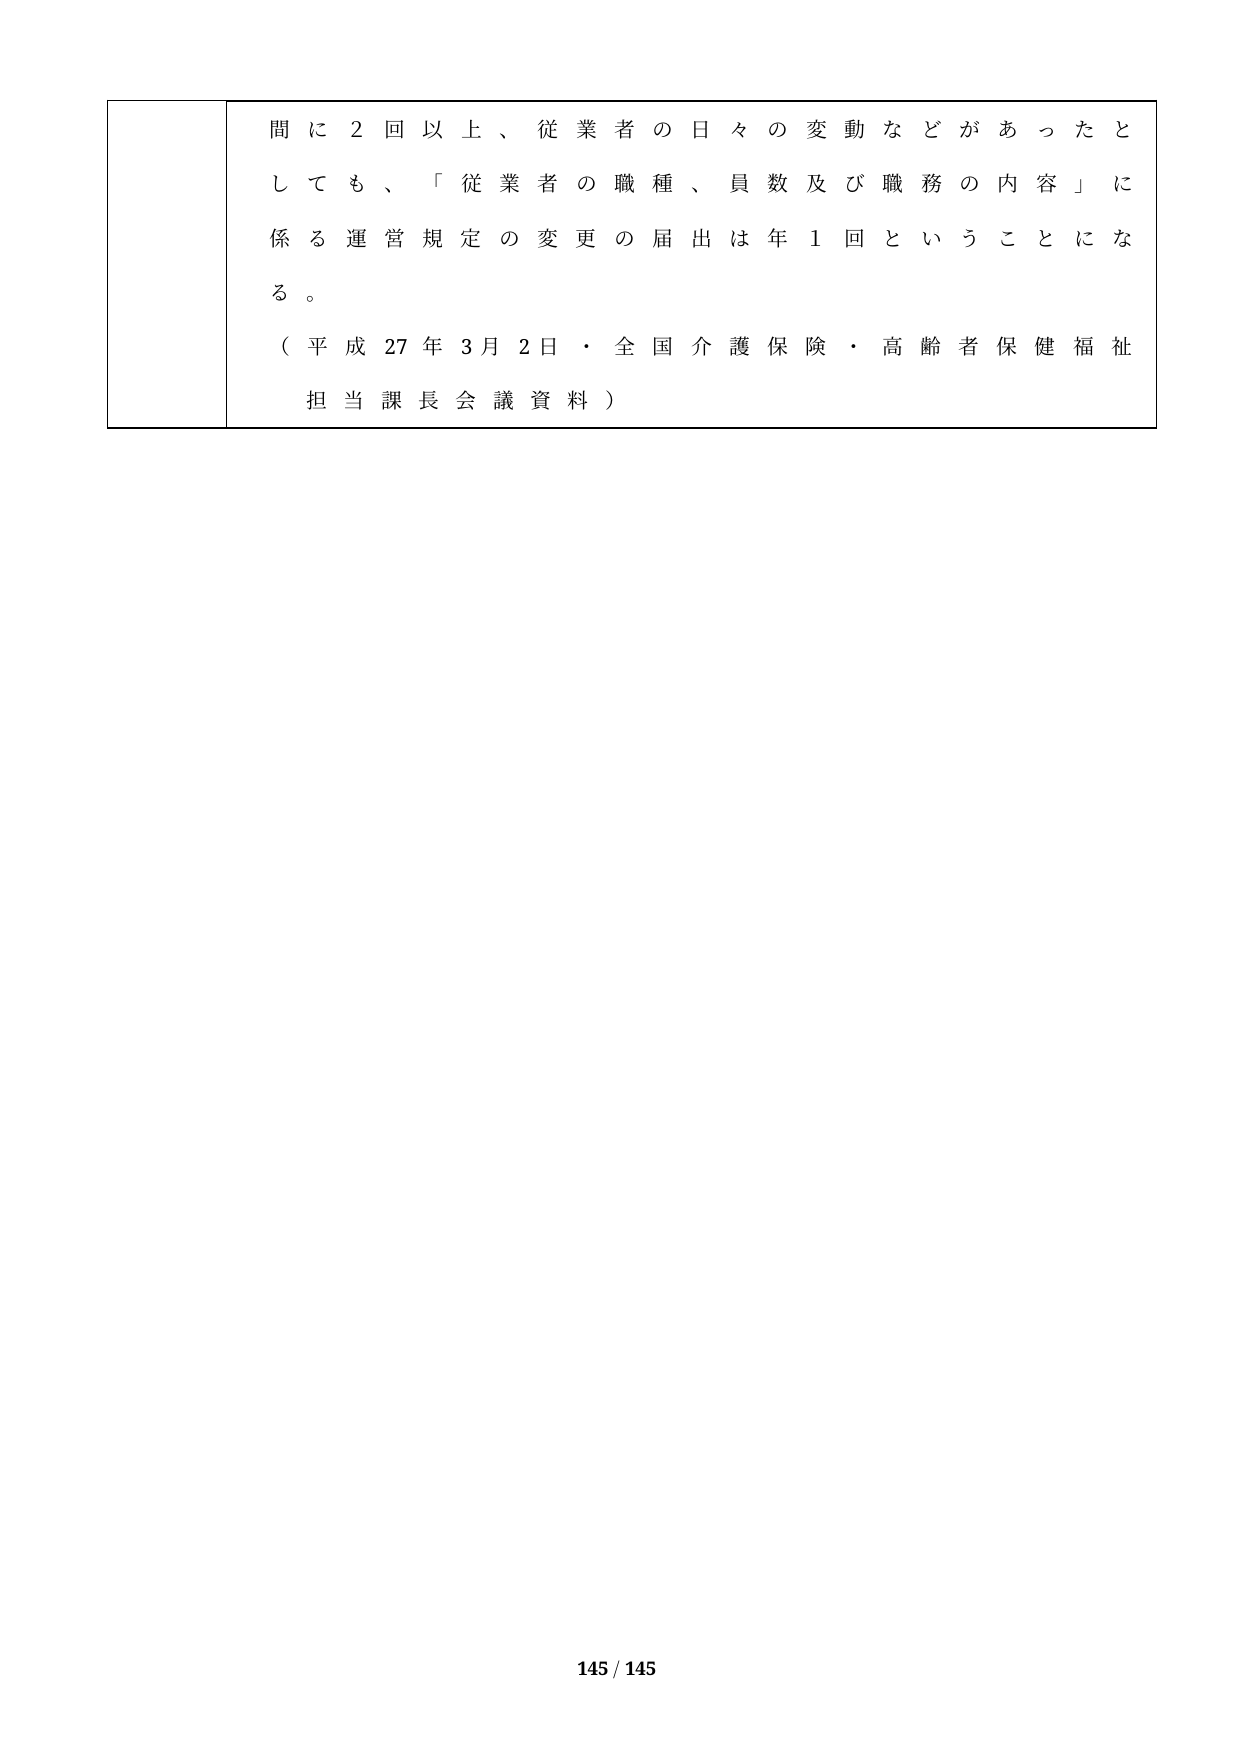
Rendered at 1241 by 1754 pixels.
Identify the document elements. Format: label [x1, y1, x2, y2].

table_cell [227, 102, 1156, 427]
